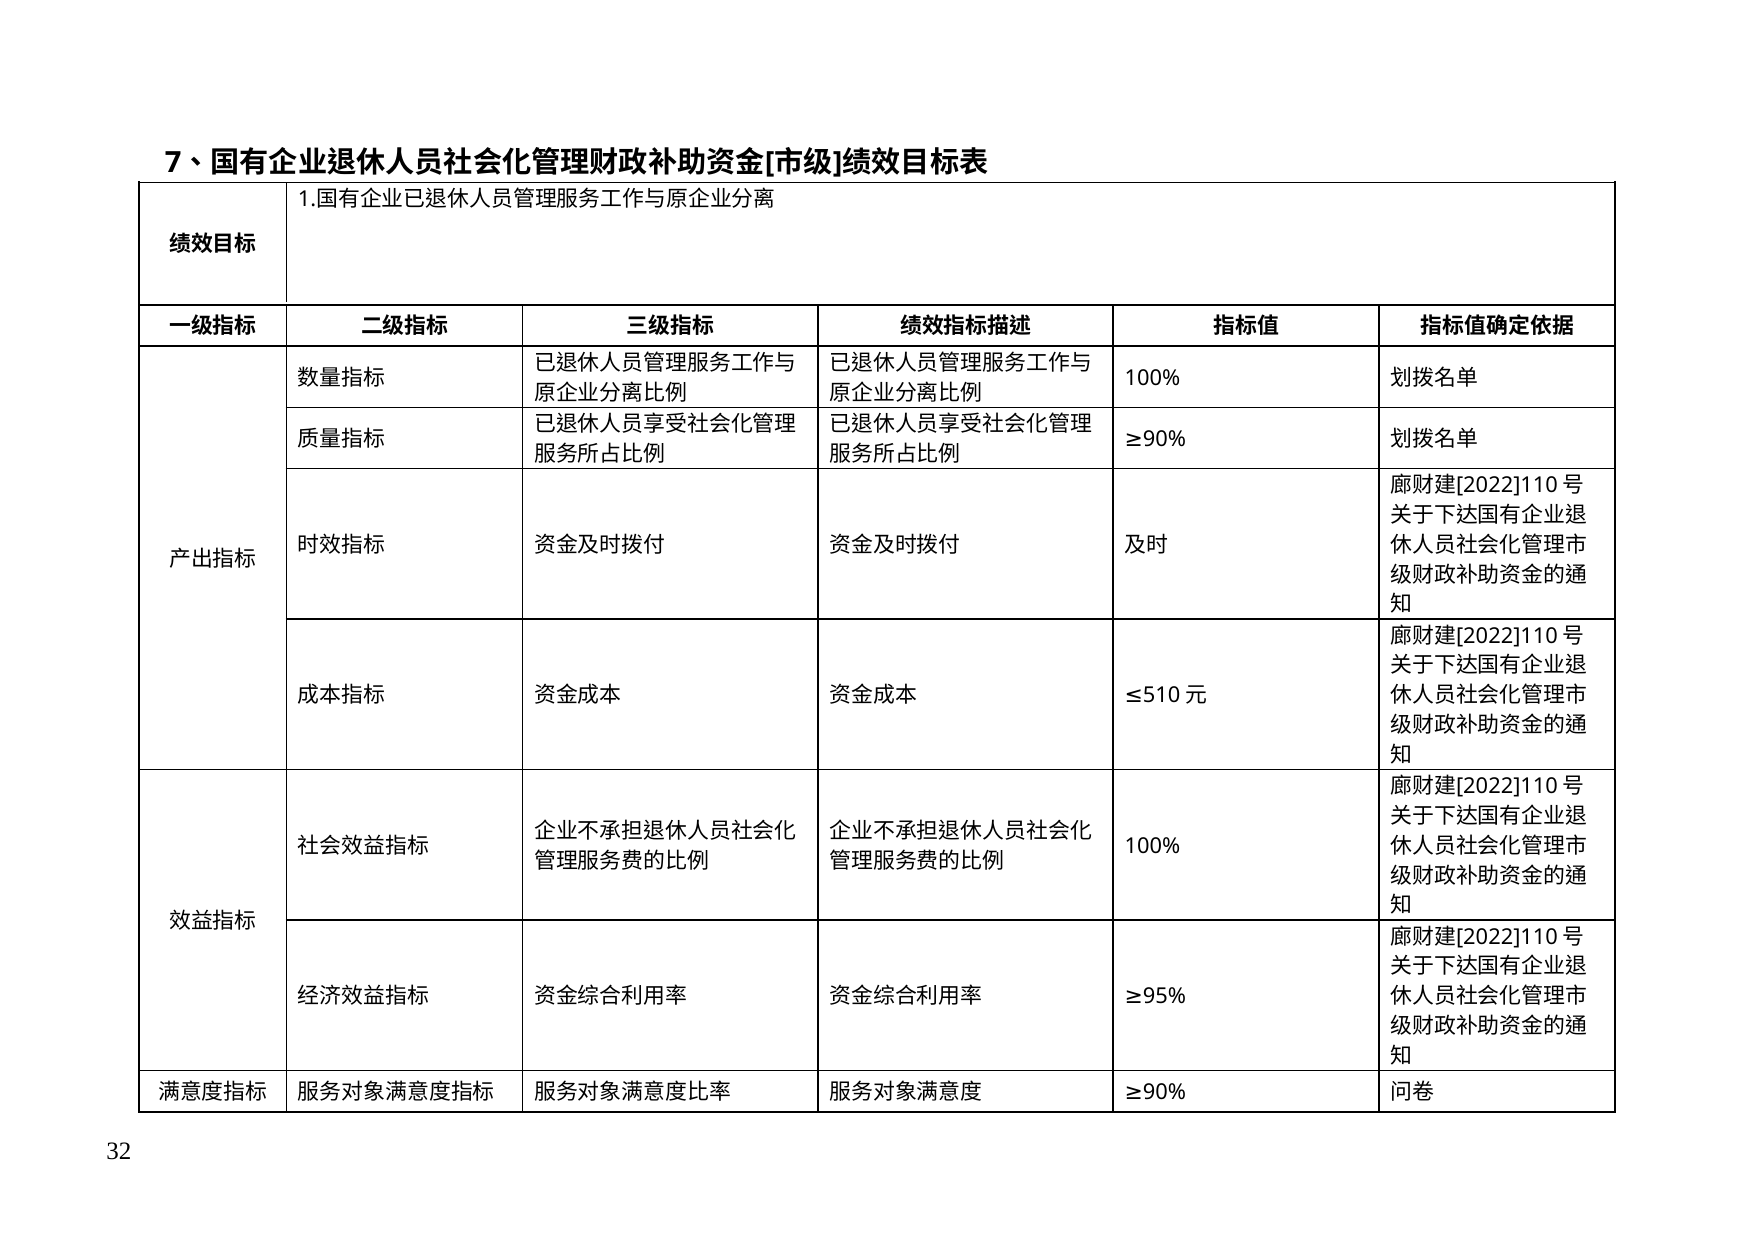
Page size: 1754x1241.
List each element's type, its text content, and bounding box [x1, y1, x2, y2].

table_header 二级指标 [287, 306, 522, 345]
table_cell 廊财建[2022]110号 关于下达国有企业退休人员社会化管理市级财政补助资金的通知 [1380, 620, 1614, 769]
text 7、国有企业退休人员社会化管理财政补助资金[市级]绩效目标表 [106, 142, 1648, 181]
table_cell 100% [1114, 347, 1378, 406]
table_cell 成本指标 [287, 620, 522, 769]
table_cell 数量指标 [287, 347, 522, 406]
table_cell 服务对象满意度 [819, 1071, 1112, 1111]
table_cell ≤510元 [1114, 620, 1378, 769]
table_cell 已退休人员享受社会化管理服务所占比例 [819, 408, 1112, 468]
table_header 绩效目标 [140, 183, 286, 302]
table_cell 划拨名单 [1380, 408, 1614, 468]
table_cell ≥95% [1114, 921, 1378, 1070]
table_cell 效益指标 [140, 770, 286, 1070]
table_header 指标值 [1114, 306, 1378, 345]
table_cell 已退休人员管理服务工作与原企业分离比例 [523, 347, 817, 406]
table_cell 社会效益指标 [287, 770, 522, 919]
table_cell 资金成本 [523, 620, 817, 769]
table_cell 资金成本 [819, 620, 1112, 769]
table_cell 资金综合利用率 [819, 921, 1112, 1070]
table_cell 100% [1114, 770, 1378, 919]
table_header 1.国有企业已退休人员管理服务工作与原企业分离 [287, 183, 1614, 302]
table_header 一级指标 [140, 306, 286, 345]
table_cell 已退休人员享受社会化管理服务所占比例 [523, 408, 817, 468]
table_cell 质量指标 [287, 408, 522, 468]
table_cell 廊财建[2022]110号 关于下达国有企业退休人员社会化管理市级财政补助资金的通知 [1380, 921, 1614, 1070]
table_cell 问卷 [1380, 1071, 1614, 1111]
table_cell 资金及时拨付 [523, 469, 817, 618]
table_header 指标值确定依据 [1380, 306, 1614, 345]
table_cell 廊财建[2022]110号 关于下达国有企业退休人员社会化管理市级财政补助资金的通知 [1380, 770, 1614, 919]
table_header 绩效指标描述 [819, 306, 1112, 345]
table_cell 企业不承担退休人员社会化管理服务费的比例 [819, 770, 1112, 919]
table_cell 已退休人员管理服务工作与原企业分离比例 [819, 347, 1112, 406]
table_cell 经济效益指标 [287, 921, 522, 1070]
table_cell 资金综合利用率 [523, 921, 817, 1070]
table_cell 廊财建[2022]110号 关于下达国有企业退休人员社会化管理市级财政补助资金的通知 [1380, 469, 1614, 618]
table_cell 时效指标 [287, 469, 522, 618]
table_cell 产出指标 [140, 347, 286, 769]
table_cell 企业不承担退休人员社会化管理服务费的比例 [523, 770, 817, 919]
table_cell 服务对象满意度指标 [287, 1071, 522, 1111]
table_cell ≥90% [1114, 408, 1378, 468]
table_cell 划拨名单 [1380, 347, 1614, 406]
table_header 三级指标 [523, 306, 817, 345]
table_cell 资金及时拨付 [819, 469, 1112, 618]
table_cell 及时 [1114, 469, 1378, 618]
table_cell 服务对象满意度比率 [523, 1071, 817, 1111]
table_cell ≥90% [1114, 1071, 1378, 1111]
table_cell 满意度指标 [140, 1071, 286, 1111]
